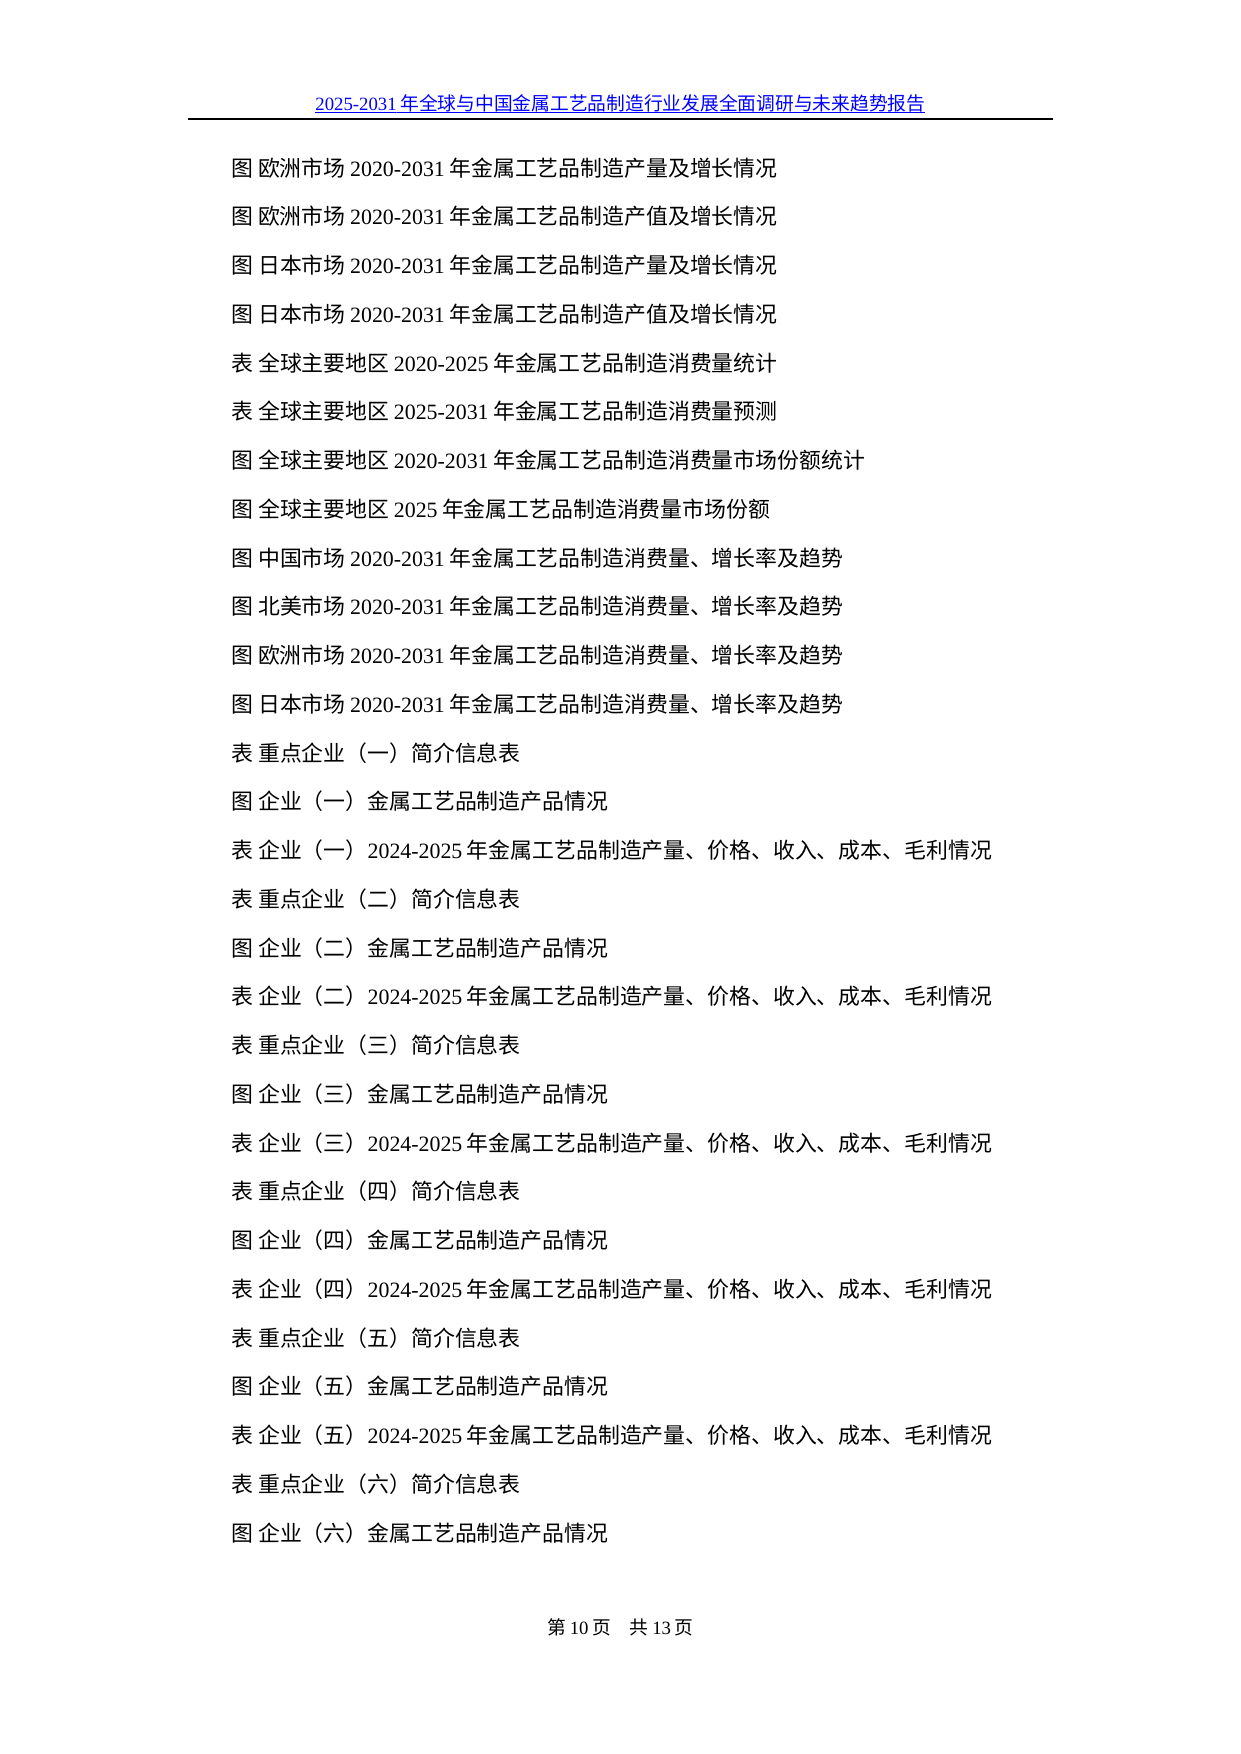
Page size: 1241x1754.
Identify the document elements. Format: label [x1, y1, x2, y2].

text [187, 150, 1053, 1548]
